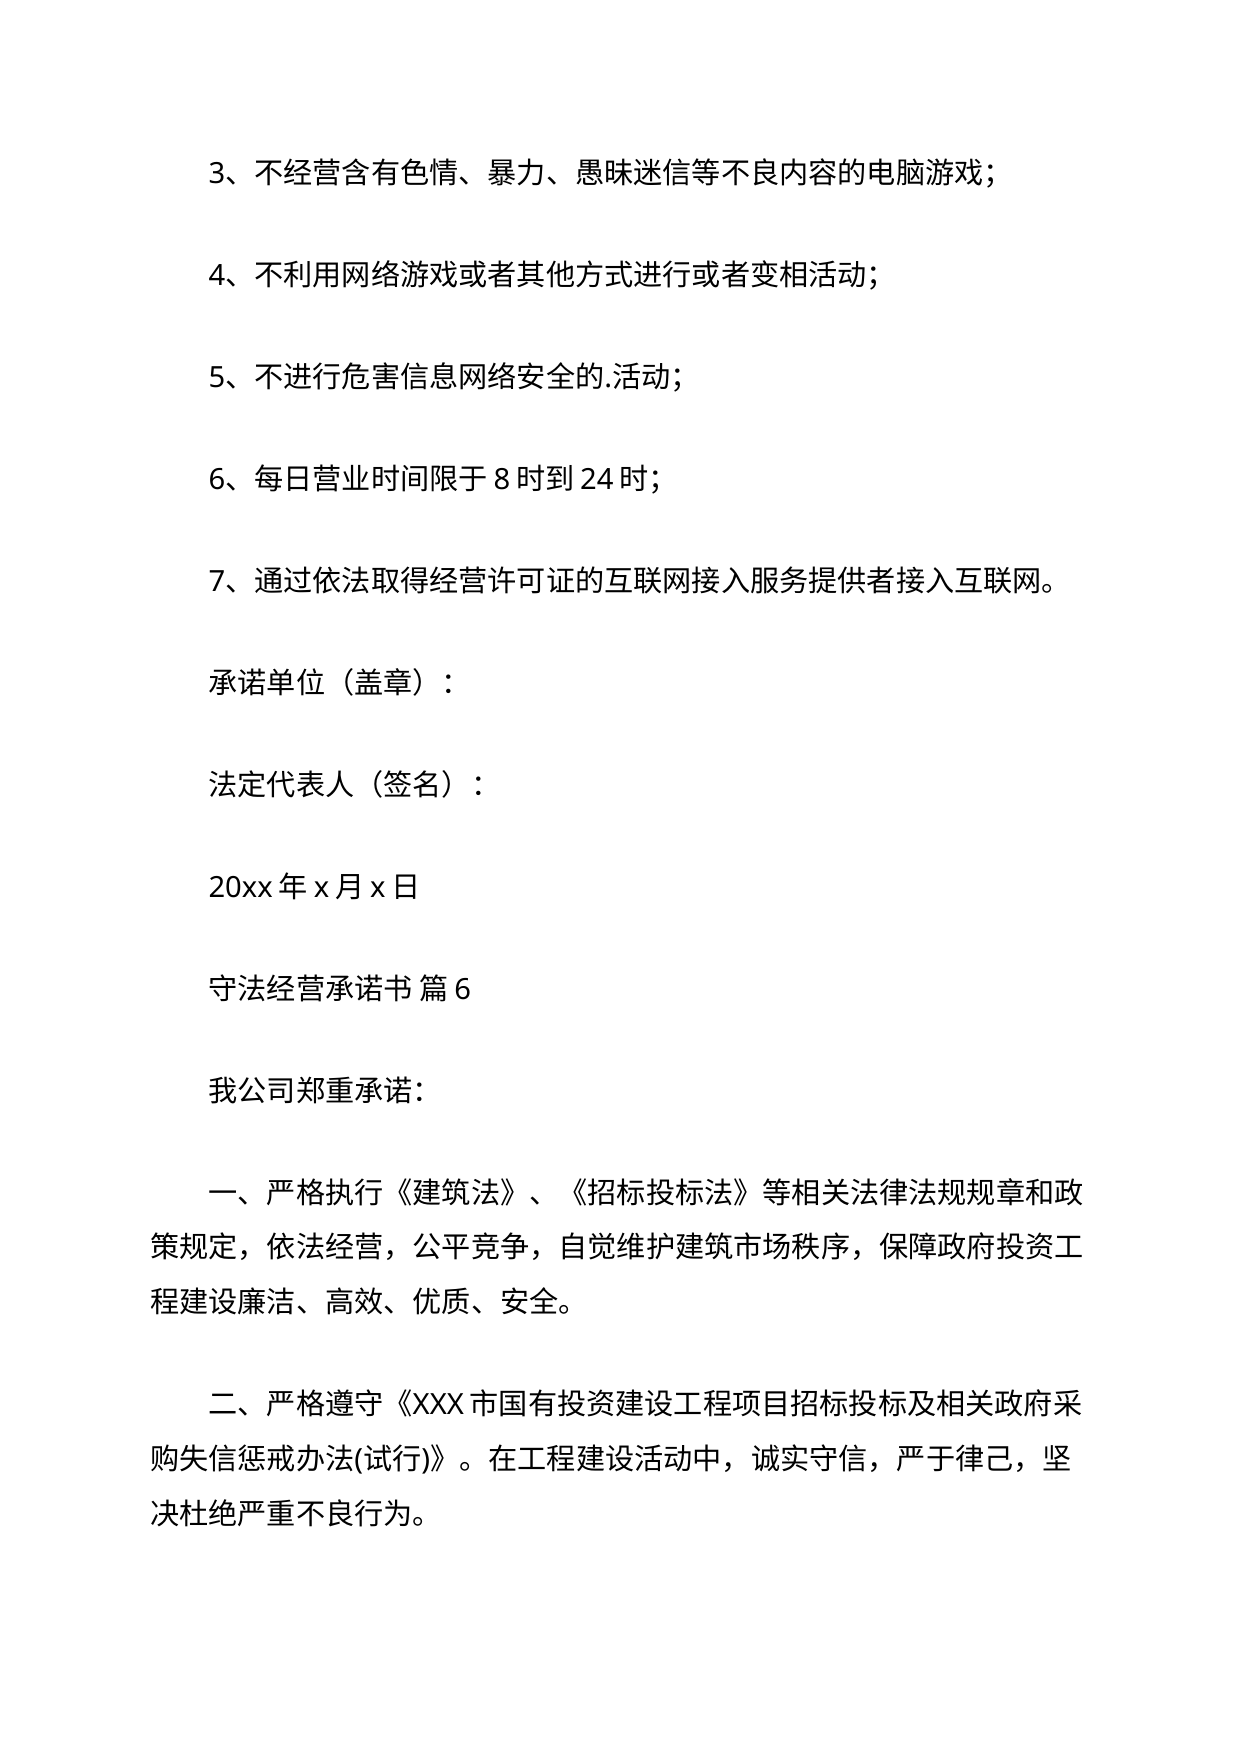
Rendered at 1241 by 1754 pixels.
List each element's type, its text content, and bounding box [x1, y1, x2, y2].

text 我公司郑重承诺： [150, 1067, 1090, 1110]
text 6、每日营业时间限于8时到24时； [150, 456, 1090, 498]
text 守法经营承诺书 篇6 [150, 965, 1090, 1008]
text 承诺单位（盖章）： [150, 660, 1090, 702]
text 法定代表人（签名）： [150, 762, 1090, 804]
text 二、严格遵守《ХХХ市国有投资建设工程项目招标投标及相关政府采购失信惩戒办法(试行)》。在工程建设活动中，诚实守信，严于律己，坚决杜绝严重不良行为。 [150, 1381, 1090, 1533]
text 5、不进行危害信息网络安全的.活动； [150, 354, 1090, 396]
text 7、通过依法取得经营许可证的互联网接入服务提供者接入互联网。 [150, 558, 1090, 600]
text 3、不经营含有色情、暴力、愚昧迷信等不良内容的电脑游戏； [150, 150, 1090, 192]
text 4、不利用网络游戏或者其他方式进行或者变相活动； [150, 252, 1090, 294]
text 一、严格执行《建筑法》、《招标投标法》等相关法律法规规章和政策规定，依法经营，公平竞争，自觉维护建筑市场秩序，保障政府投资工程建设廉洁、高效、优质、安全。 [150, 1169, 1090, 1321]
text 20xx年x月x日 [150, 863, 1090, 906]
